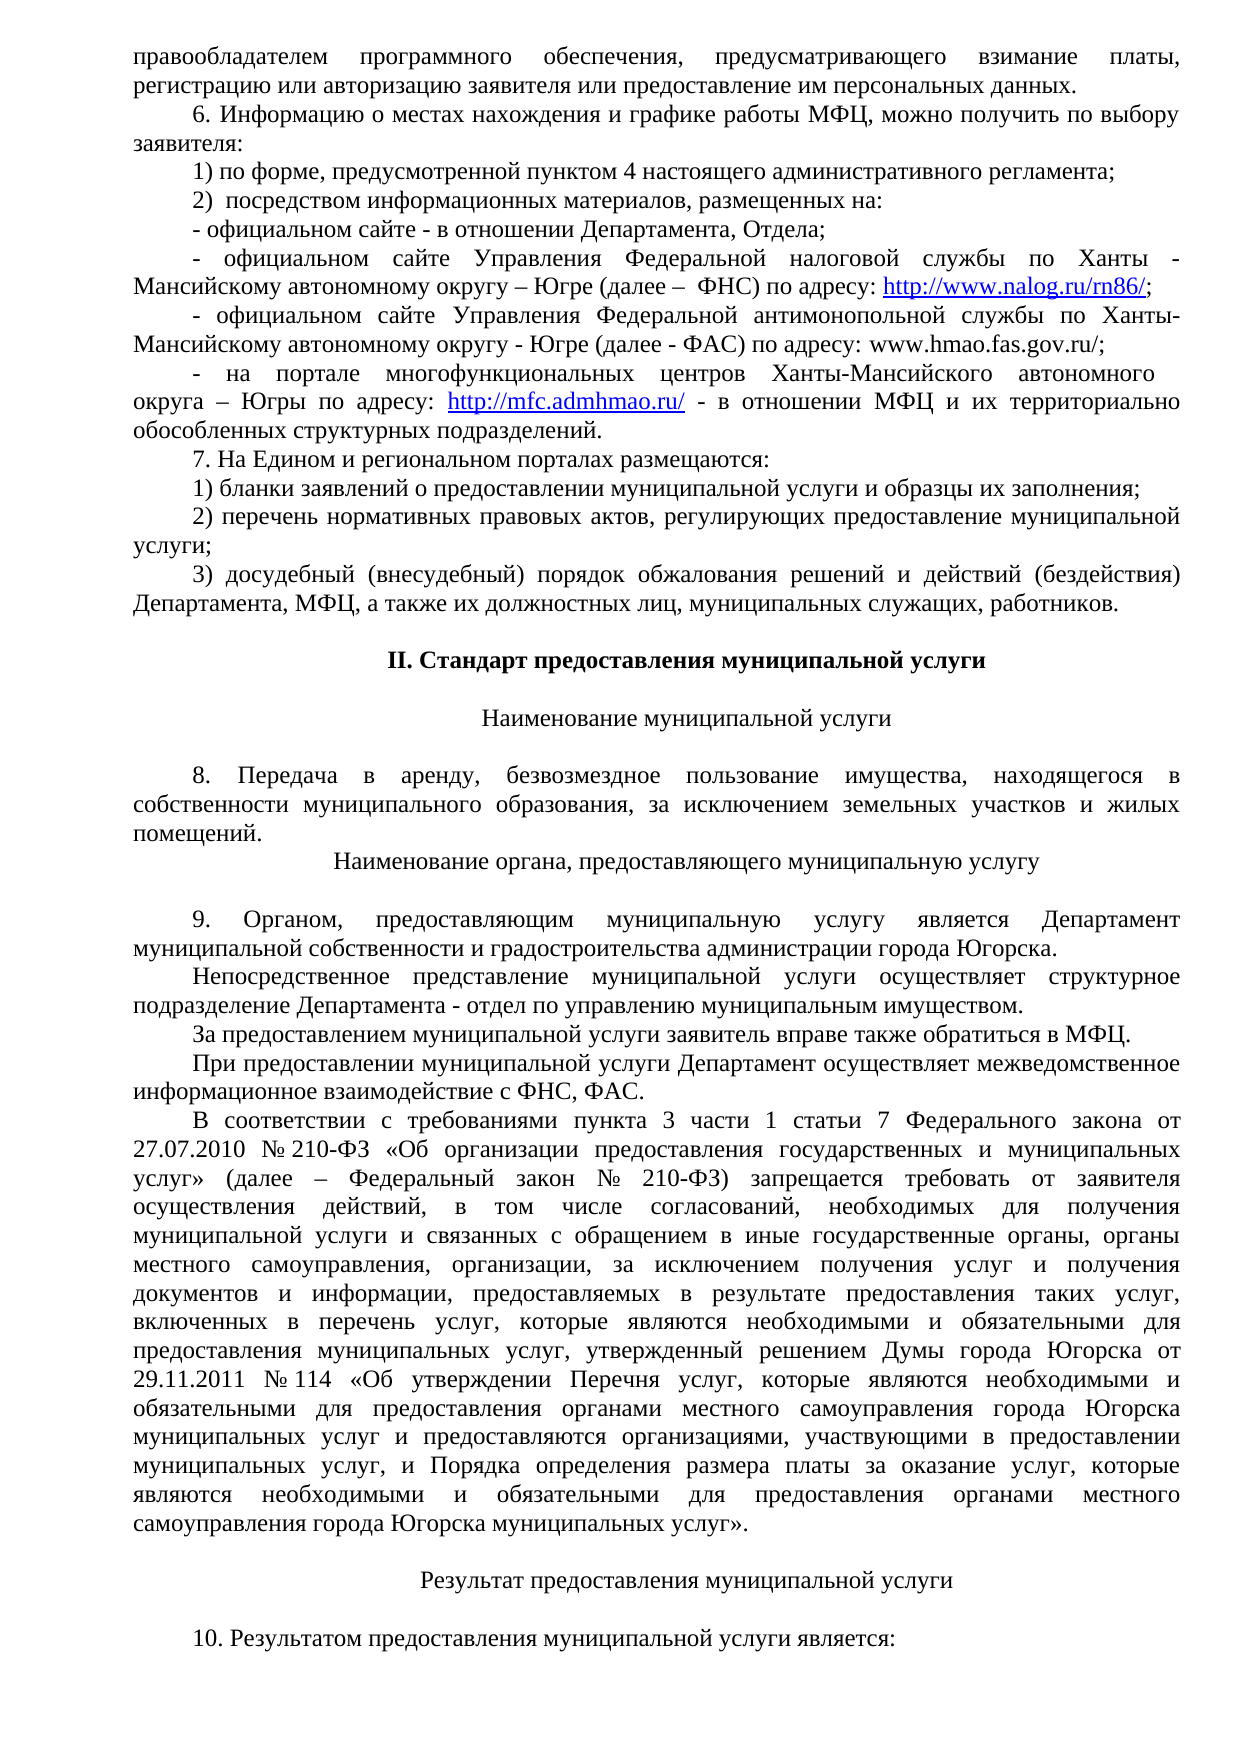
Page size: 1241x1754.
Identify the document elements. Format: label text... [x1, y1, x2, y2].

text 6. Информацию о местах нахождения и графике работы МФЦ, можно получить по выбору заявителя: [133, 99, 1181, 156]
text Результат предоставления муниципальной услуги [133, 1565, 1181, 1594]
text II. Стандарт предоставления муниципальной услуги [133, 645, 1181, 674]
text За предоставлением муниципальной услуги заявитель вправе также обратиться в МФЦ. [133, 1019, 1181, 1048]
text 1) по форме, предусмотренной пунктом 4 настоящего административного регламента; [133, 156, 1181, 185]
text При предоставлении муниципальной услуги Департамент осуществляет межведомственное информационное взаимодействие с ФНС, ФАС. [133, 1048, 1181, 1105]
text 7. На Едином и региональном порталах размещаются: [133, 444, 1181, 473]
text 8. Передача в аренду, безвозмездное пользование имущества, находящегося в собственности муниципального образования, за исключением земельных участков и жилых помещений. [133, 760, 1181, 846]
text - на портале многофункциональных центров Ханты-Мансийского автономного округа – Югры по адресу: http://mfc.admhmao.ru/ - в отношении МФЦ и их территориально обособленных структурных подразделений. [133, 358, 1181, 444]
text - официальном сайте - в отношении Департамента, Отдела; [133, 214, 1181, 243]
text - официальном сайте Управления Федеральной антимонопольной службы по Ханты-Мансийскому автономному округу - Югре (далее - ФАС) по адресу: www.hmao.fas.gov.ru/; [133, 300, 1181, 358]
text 9. Органом, предоставляющим муниципальную услугу является Департамент муниципальной собственности и градостроительства администрации города Югорска. [133, 904, 1181, 961]
text 10. Результатом предоставления муниципальной услуги является: [133, 1623, 1181, 1651]
text Наименование муниципальной услуги [133, 703, 1181, 731]
text 1) бланки заявлений о предоставлении муниципальной услуги и образцы их заполнения; [133, 473, 1181, 501]
text - официальном сайте Управления Федеральной налоговой службы по Ханты - Мансийскому автономному округу – Югре (далее – ФНС) по адресу: http://www.nalog.ru/rn86/; [133, 243, 1181, 300]
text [133, 41, 1181, 99]
text 2) посредством информационных материалов, размещенных на: [133, 185, 1181, 214]
text В соответствии с требованиями пункта 3 части 1 статьи 7 Федерального закона от 27.07.2010 № 210-ФЗ «Об организации предоставления государственных и муниципальных услуг» (далее – Федеральный закон № 210-ФЗ) запрещается требовать от заявителя осуществления действий, в том числе согласований, необходимых для получения муниципальной услуги и связанных с обращением в иные государственные органы, органы местного самоуправления, организации, за исключением получения услуг и получения документов и информации, предоставляемых в результате предоставления таких услуг, включенных в перечень услуг, которые являются необходимыми и обязательными для предоставления муниципальных услуг, утвержденный решением Думы города Югорска от 29.11.2011 № 114 «Об утверждении Перечня услуг, которые являются необходимыми и обязательными для предоставления органами местного самоуправления города Югорска муниципальных услуг и предоставляются организациями, участвующими в предоставлении муниципальных услуг, и Порядка определения размера платы за оказание услуг, которые являются необходимыми и обязательными для предоставления органами местного самоуправления города Югорска муниципальных услуг». [133, 1105, 1181, 1536]
text 2) перечень нормативных правовых актов, регулирующих предоставление муниципальной услуги; [133, 501, 1181, 559]
text Непосредственное представление муниципальной услуги осуществляет структурное подразделение Департамента - отдел по управлению муниципальным имуществом. [133, 961, 1181, 1019]
text 3) досудебный (внесудебный) порядок обжалования решений и действий (бездействия) Департамента, МФЦ, а также их должностных лиц, муниципальных служащих, работников. [133, 559, 1181, 616]
text Наименование органа, предоставляющего муниципальную услугу [133, 846, 1181, 875]
